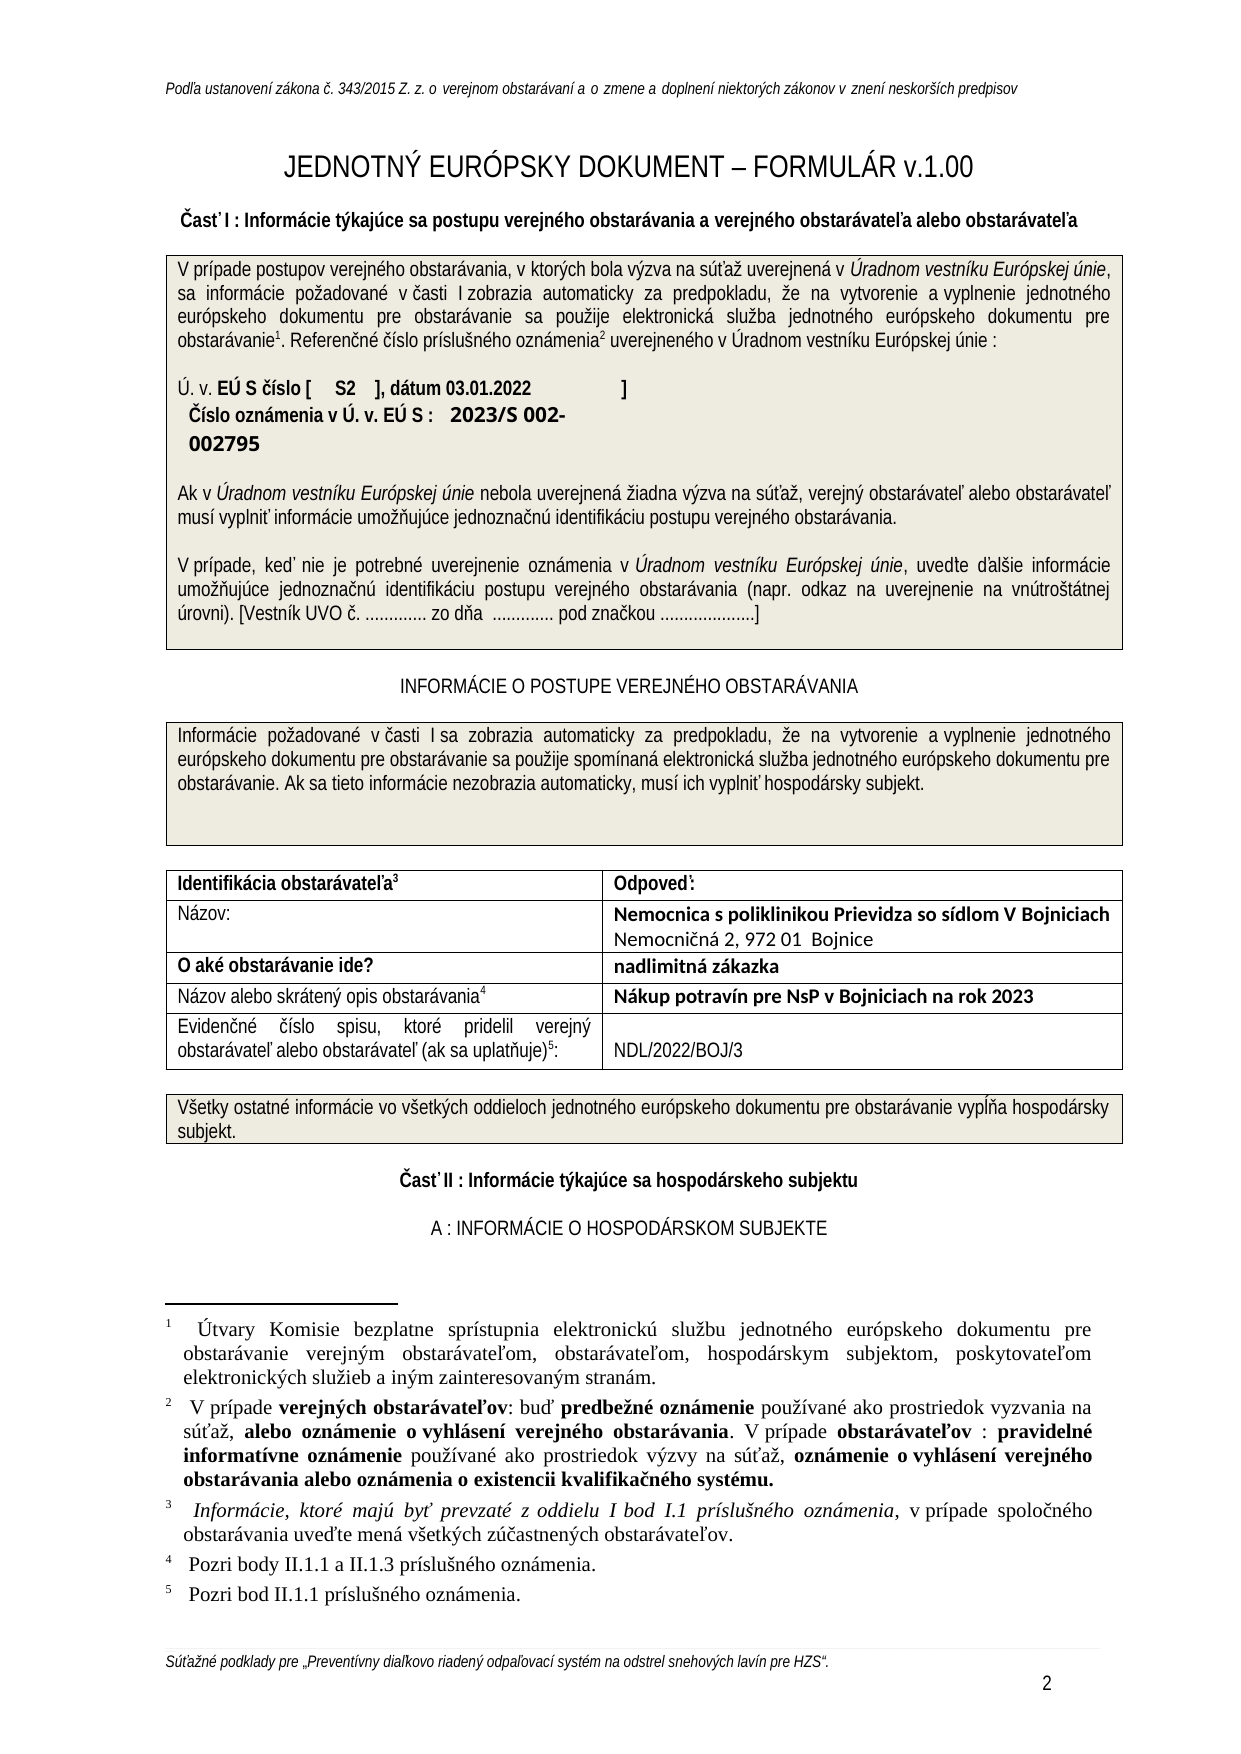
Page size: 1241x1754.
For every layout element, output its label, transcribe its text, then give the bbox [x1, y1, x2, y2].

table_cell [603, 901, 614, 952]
table_cell Evidenčné číslo spisu, ktoré pridelil verejný obstarávateľ alebo obstarávateľ (ak sa uplatňuje): [167, 1014, 602, 1069]
text A : INFORMÁCIE O HOSPODÁRSKOM SUBJEKTE [165, 1216, 1092, 1239]
table_cell NDL/2022/BOJ/3 [603, 1014, 1122, 1069]
text JEDNOTNÝ EURÓPSKY DOKUMENT – FORMULÁR v.1.00 [165, 148, 1092, 183]
table_header Všetky ostatné informácie vo všetkých oddieloch jednotného európskeho dokumentu pre obstarávanie vypĺňa hospodársky subjekt. [167, 1095, 1122, 1143]
table_cell Názov: [167, 901, 602, 952]
table_cell nadlimitná zákazka [603, 953, 1122, 982]
table_cell Nemocnica s poliklinikou Prievidza so sídlom V Bojniciach Nemocničná 2, 972 01 Bojnice [873, 901, 1122, 952]
table_header Identifikácia obstarávateľa [167, 871, 602, 900]
table_header Informácie požadované v časti I sa zobrazia automaticky za predpokladu, že na vytvorenie a vyplnenie jednotného európskeho dokumentu pre obstarávanie sa použije spomínaná elektronická služba jednotného európskeho dokumentu pre obstarávanie. Ak sa tieto informácie nezobrazia automaticky, musí ich vyplniť hospodársky subjekt. [167, 723, 1122, 845]
text Časť I : Informácie týkajúce sa postupu verejného obstarávania a verejného obstarávateľa alebo obstarávateľa [165, 207, 1092, 231]
table_cell Nákup potravín pre NsP v Bojniciach na rok 2023 [603, 984, 1122, 1013]
text INFORMÁCIE O POSTUPE VEREJNÉHO OBSTARÁVANIA [165, 674, 1092, 698]
table_cell Názov alebo skrátený opis obstarávania [167, 984, 602, 1013]
table_header Odpoveď: [603, 871, 1122, 900]
table_header V prípade postupov verejného obstarávania, v ktorých bola výzva na súťaž uverejnená v Úradnom vestníku Európskej únie, sa informácie požadované v časti I zobrazia automaticky za predpokladu, že na vytvorenie a vyplnenie jednotného európskeho dokumentu pre obstarávanie sa použije elektronická služba jednotného európskeho dokumentu pre obstarávanie. Referenčné číslo príslušného oznámenia uverejneného v Úradnom vestníku Európskej únie : Ú. v. EÚ S číslo [ S2 ], dátum 03.01.2022 ] Ak v Úradnom vestníku Európskej únie nebola uverejnená žiadna výzva na súťaž, verejný obstarávateľ alebo obstarávateľ musí vyplniť informácie umožňujúce jednoznačnú identifikáciu postupu verejného obstarávania. V prípade, keď nie je potrebné uverejnenie oznámenia v Úradnom vestníku Európskej únie, uveďte ďalšie informácie umožňujúce jednoznačnú identifikáciu postupu verejného obstarávania (napr. odkaz na uverejnenie na vnútroštátnej úrovni). [Vestník UVO č. ............. zo dňa ............. pod značkou ....................] [167, 256, 1122, 649]
table_cell O aké obstarávanie ide? [167, 953, 602, 982]
text Časť II : Informácie týkajúce sa hospodárskeho subjektu [165, 1168, 1092, 1192]
